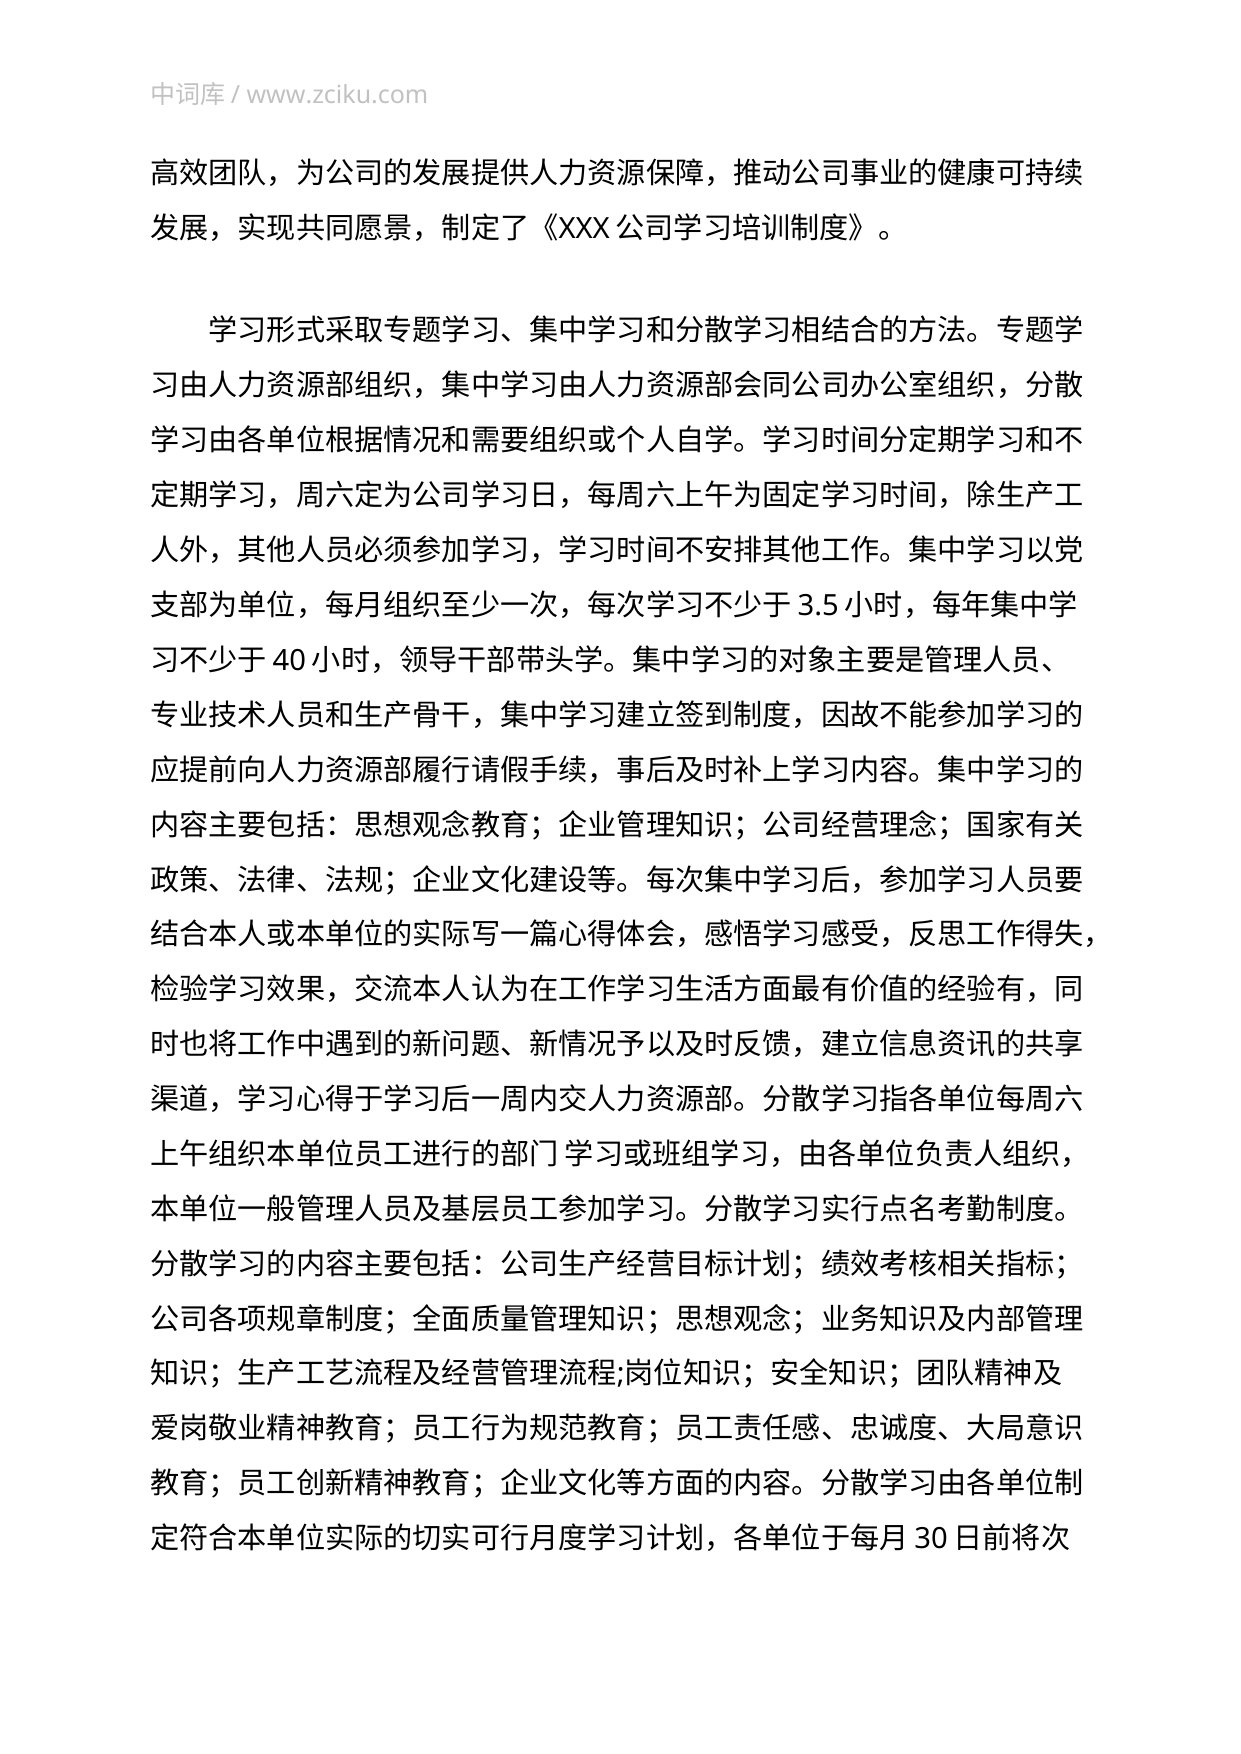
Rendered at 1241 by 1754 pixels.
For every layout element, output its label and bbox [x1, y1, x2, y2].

text [150, 307, 1090, 1557]
text [150, 150, 1090, 247]
